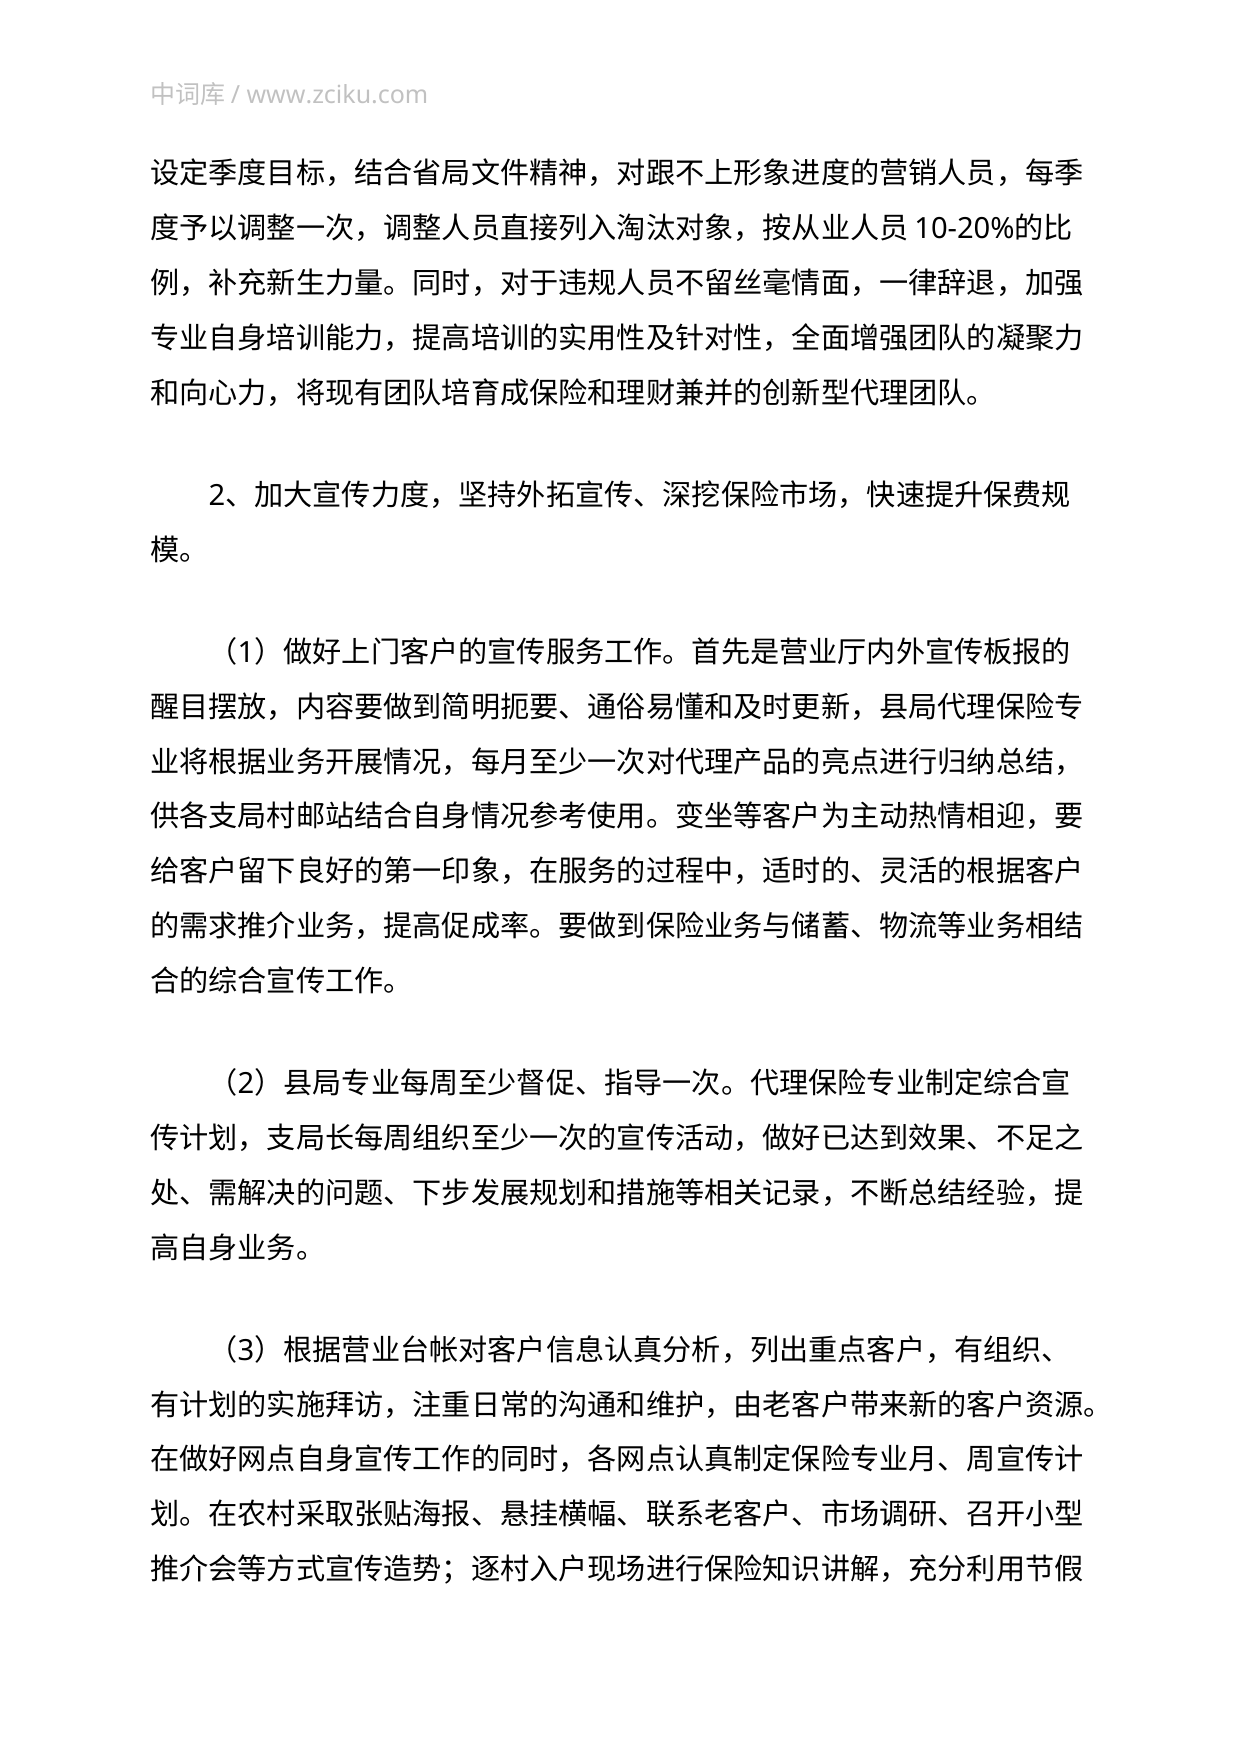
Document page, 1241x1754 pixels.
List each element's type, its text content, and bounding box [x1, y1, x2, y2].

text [150, 1326, 1090, 1588]
text （1）做好上门客户的宣传服务工作。首先是营业厅内外宣传板报的醒目摆放，内容要做到简明扼要、通俗易懂和及时更新，县局代理保险专业将根据业务开展情况，每月至少一次对代理产品的亮点进行归纳总结，供各支局村邮站结合自身情况参考使用。变坐等客户为主动热情相迎，要给客户留下良好的第一印象，在服务的过程中，适时的、灵活的根据客户的需求推介业务，提高促成率。要做到保险业务与储蓄、物流等业务相结合的综合宣传工作。 [150, 628, 1090, 1000]
text （2）县局专业每周至少督促、指导一次。代理保险专业制定综合宣传计划，支局长每周组织至少一次的宣传活动，做好已达到效果、不足之处、需解决的问题、下步发展规划和措施等相关记录，不断总结经验，提高自身业务。 [150, 1059, 1090, 1267]
text 2、加大宣传力度，坚持外拓宣传、深挖保险市场，快速提升保费规模。 [150, 471, 1090, 569]
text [150, 150, 1090, 412]
